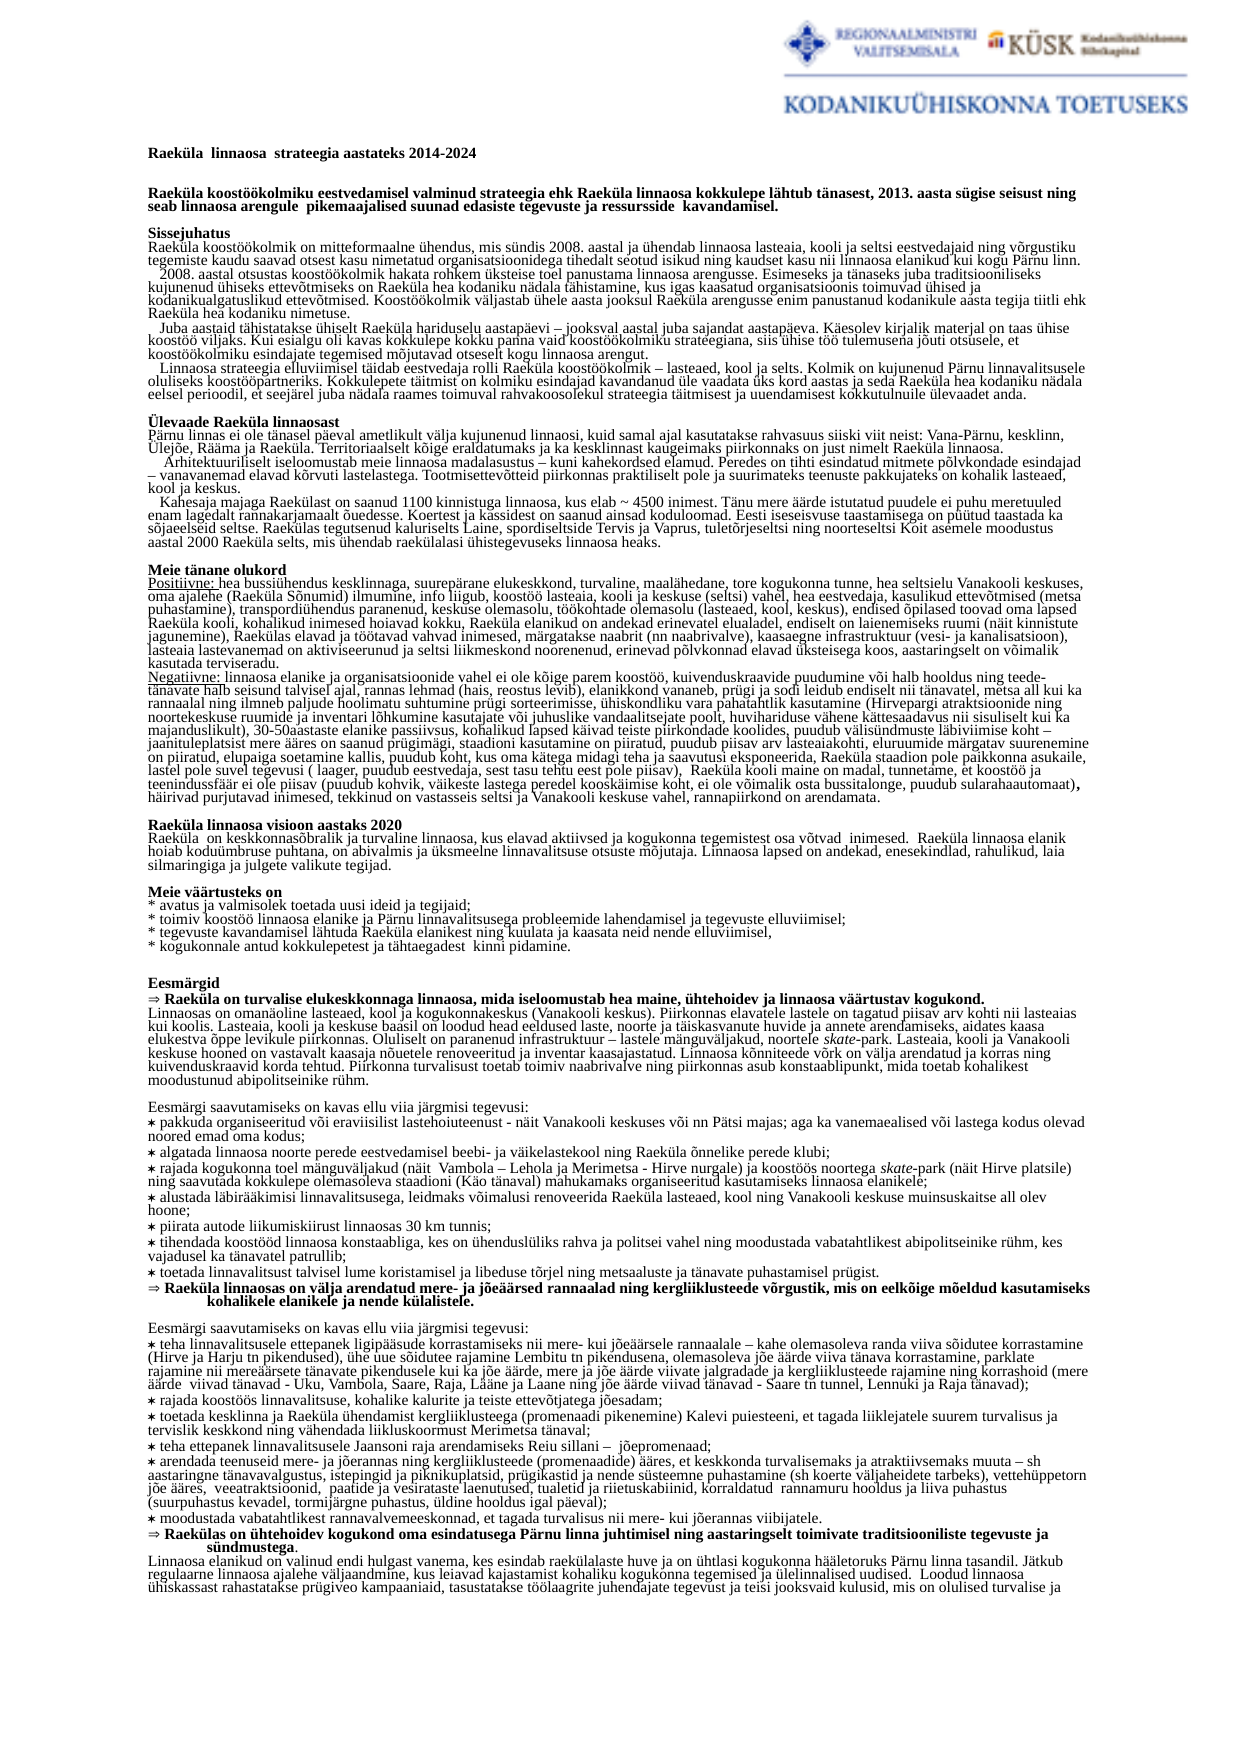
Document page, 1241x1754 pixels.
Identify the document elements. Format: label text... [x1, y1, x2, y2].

text Meie väärtusteks on [148, 887, 1093, 900]
text  teha ettepanek linnavalitsusele Jaansoni raja arendamiseks Reiu sillani – jõepromenaad; [148, 1438, 1093, 1454]
text  tihendada koostööd linnaosa konstaabliga, kes on ühenduslüliks rahva ja politsei vahel ning moodustada vabatahtlikest abipolitseinike rühm, kes vajadusel ka tänavatel patrullib; [148, 1235, 1093, 1264]
text Raeküla on keskkonnasõbralik ja turvaline linnaosa, kus elavad aktiivsed ja kogukonna tegemistest osa võtvad inimesed. Raeküla linnaosa elanik hoiab koduümbruse puhtana, on abivalmis ja üksmeelne linnavalitsuse otsuste mõjutaja. Linnaosa lapsed on andekad, enesekindlad, rahulikud, laia silmaringiga ja julgete valikute tegijad. [148, 833, 1093, 873]
text Eesmärgi saavutamiseks on kavas ellu viia järgmisi tegevusi: [148, 1323, 1093, 1337]
text Raeküla koostöökolmik on mitteformaalne ühendus, mis sündis 2008. aastal ja ühendab linnaosa lasteaia, kooli ja seltsi eestvedajaid ning võrgustiku tegemiste kaudu saavad otsest kasu nimetatud organisatsioonidega tihedalt seotud isikud ning kaudset kasu nii linnaosa elanikud kui kogu Pärnu linn. [148, 242, 1093, 268]
text Eesmärgid [148, 978, 1093, 992]
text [148, 1556, 1093, 1596]
text  toetada kesklinna ja Raeküla ühendamist kergliiklusteega (promenaadi pikenemine) Kalevi puiesteeni, et tagada liiklejatele suurem turvalisus ja tervislik keskkond ning vähendada liikluskoormust Merimetsa tänaval; [148, 1409, 1093, 1438]
text  arendada teenuseid mere- ja jõerannas ning kergliiklusteede (promenaadide) ääres, et keskkonda turvalisemaks ja atraktiivsemaks muuta – sh aastaringne tänavavalgustus, istepingid ja piknikuplatsid, prügikastid ja nende süsteemne puhastamine (sh koerte väljaheidete tarbeks), vettehüppetorn jõe ääres, veeatraktsioonid, paatide ja vesirataste laenutused, tualetid ja riietuskabiinid, korraldatud rannamuru hooldus ja liiva puhastus (suurpuhastus kevadel, tormijärgne puhastus, üldine hooldus igal päeval); [148, 1454, 1093, 1510]
text  moodustada vabatahtlikest rannavalvemeeskonnad, et tagada turvalisus nii mere- kui jõerannas viibijatele. [148, 1510, 1093, 1526]
text  pakkuda organiseeritud või eraviisilist lastehoiuteenust - näit Vanakooli keskuses või nn Pätsi majas; aga ka vanemaealised või lastega kodus olevad noored emad oma kodus; [148, 1115, 1093, 1144]
text  Raeküla linnaosas on välja arendatud mere- ja jõeäärsed rannaalad ning kergliiklusteede võrgustik, mis on eelkõige mõeldud kasutamiseks kohalikele elanikele ja nende külalistele. [148, 1280, 1093, 1310]
text  Raeküla on turvalise elukeskkonnaga linnaosa, mida iseloomustab hea maine, ühtehoidev ja linnaosa väärtustav kogukond. [148, 992, 1093, 1008]
text Positiivne: hea bussiühendus kesklinnaga, suurepärane elukeskkond, turvaline, maalähedane, tore kogukonna tunne, hea seltsielu Vanakooli keskuses, oma ajalehe (Raeküla Sõnumid) ilmumine, info liigub, koostöö lasteaia, kooli ja keskuse (seltsi) vahel, hea eestvedaja, kasulikud ettevõtmised (metsa puhastamine), transpordiühendus paranenud, keskuse olemasolu, töökohtade olemasolu (lasteaed, kool, keskus), endised õpilased toovad oma lapsed Raeküla kooli, kohalikud inimesed hoiavad kokku, Raeküla elanikud on andekad erinevatel elualadel, endiselt on laienemiseks ruumi (näit kinnistute jagunemine), Raekülas elavad ja töötavad vahvad inimesed, märgatakse naabrit (nn naabrivalve), kaasaegne infrastruktuur (vesi- ja kanalisatsioon), lasteaia lastevanemad on aktiviseerunud ja seltsi liikmeskond noorenenud, erinevad põlvkonnad elavad üksteisega koos, aastaringselt on võimalik kasutada terviseradu. [148, 578, 1093, 672]
text  algatada linnaosa noorte perede eestvedamisel beebi- ja väikelastekool ning Raeküla õnnelike perede klubi; [148, 1144, 1093, 1160]
text  Raekülas on ühtehoidev kogukond oma esindatusega Pärnu linna juhtimisel ning aastaringselt toimivate traditsiooniliste tegevuste ja sündmustega. [148, 1526, 1093, 1556]
text * toimiv koostöö linnaosa elanike ja Pärnu linnavalitsusega probleemide lahendamisel ja tegevuste elluviimisel; [148, 913, 1093, 927]
text Linnaosa strateegia elluviimisel täidab eestvedaja rolli Raeküla koostöökolmik – lasteaed, kool ja selts. Kolmik on kujunenud Pärnu linnavalitsusele oluliseks koostööpartneriks. Kokkulepete täitmist on kolmiku esindajad kavandanud üle vaadata üks kord aastas ja seda Raeküla hea kodaniku nädala eelsel perioodil, et seejärel juba nädala raames toimuval rahvakoosolekul strateegia täitmisest ja uuendamisest kokkutulnuile ülevaadet anda. [148, 363, 1093, 403]
text * tegevuste kavandamisel lähtuda Raeküla elanikest ning kuulata ja kaasata neid nende elluviimisel, [148, 927, 1093, 940]
text  alustada läbirääkimisi linnavalitsusega, leidmaks võimalusi renoveerida Raeküla lasteaed, kool ning Vanakooli keskuse muinsuskaitse all olev hoone; [148, 1190, 1093, 1219]
text  teha linnavalitsusele ettepanek ligipääsude korrastamiseks nii mere- kui jõeäärsele rannaalale – kahe olemasoleva randa viiva sõidutee korrastamine (Hirve ja Harju tn pikendused), ühe uue sõidutee rajamine Lembitu tn pikendusena, olemasoleva jõe äärde viiva tänava korrastamine, parklate rajamine nii mereäärsete tänavate pikendusele kui ka jõe äärde, mere ja jõe äärde viivate jalgradade ja kergliiklusteede rajamine ning korrashoid (mere äärde viivad tänavad - Uku, Vambola, Saare, Raja, Lääne ja Laane ning jõe äärde viivad tänavad - Saare tn tunnel, Lennuki ja Raja tänavad); [148, 1337, 1093, 1393]
text 2008. aastal otsustas koostöökolmik hakata rohkem üksteise toel panustama linnaosa arengusse. Esimeseks ja tänaseks juba traditsiooniliseks kujunenud ühiseks ettevõtmiseks on Raeküla hea kodaniku nädala tähistamine, kus igas kaasatud organisatsioonis toimuvad ühised ja kodanikualgatuslikud ettevõtmised. Koostöökolmik väljastab ühele aasta jooksul Raeküla arengusse enim panustanud kodanikule aasta tegija tiitli ehk Raeküla hea kodaniku nimetuse. [148, 268, 1093, 322]
text Arhitektuuriliselt iseloomustab meie linnaosa madalasustus – kuni kahekordsed elamud. Peredes on tihti esindatud mitmete põlvkondade esindajad – vanavanemad elavad kõrvuti lastelastega. Tootmisettevõtteid piirkonnas praktiliselt pole ja suurimateks teenuste pakkujateks on kohalik lasteaed, kool ja keskus. [148, 457, 1093, 497]
text  toetada linnavalitsust talvisel lume koristamisel ja libeduse tõrjel ning metsaaluste ja tänavate puhastamisel prügist. [148, 1264, 1093, 1280]
text * avatus ja valmisolek toetada uusi ideid ja tegijaid; [148, 900, 1093, 913]
text Ülevaade Raeküla linnaosast [148, 416, 1093, 430]
text  piirata autode liikumiskiirust linnaosas 30 km tunnis; [148, 1219, 1093, 1235]
text Pärnu linnas ei ole tänasel päeval ametlikult välja kujunenud linnaosi, kuid samal ajal kasutatakse rahvasuus siiski viit neist: Vana-Pärnu, kesklinn, Ülejõe, Rääma ja Raeküla. Territoriaalselt kõige eraldatumaks ja ka kesklinnast kaugeimaks piirkonnaks on just nimelt Raeküla linnaosa. [148, 430, 1093, 457]
text Negatiivne: linnaosa elanike ja organisatsioonide vahel ei ole kõige parem koostöö, kuivenduskraavide puudumine või halb hooldus ning teede-tänavate halb seisund talvisel ajal, rannas lehmad (hais, reostus levib), elanikkond vananeb, prügi ja sodi leidub endiselt nii tänavatel, metsa all kui ka rannaalal ning ilmneb paljude hoolimatu suhtumine prügi sorteerimisse, ühiskondliku vara pahatahtlik kasutamine (Hirvepargi atraktsioonide ning noortekeskuse ruumide ja inventari lõhkumine kasutajate või juhuslike vandaalitsejate poolt, huvihariduse vähene kättesaadavus nii sisuliselt kui ka majanduslikult), 30-50aastaste elanike passiivsus, kohalikud lapsed käivad teiste piirkondade koolides, puudub välisündmuste läbiviimise koht – jaanituleplatsist mere ääres on saanud prügimägi, staadioni kasutamine on piiratud, puudub piisav arv lasteaiakohti, eluruumide märgatav suurenemine on piiratud, elupaiga soetamine kallis, puudub koht, kus oma kätega midagi teha ja saavutusi eksponeerida, Raeküla staadion pole paikkonna asukaile, lastel pole suvel tegevusi ( laager, puudub eestvedaja, sest tasu tehtu eest pole piisav), Raeküla kooli maine on madal, tunnetame, et koostöö ja teenindussfäär ei ole piisav (puudub kohvik, väikeste lastega peredel kooskäimise koht, ei ole võimalik osta bussitalonge, puudub sularahaautomaat), häirivad purjutavad inimesed, tekkinud on vastasseis seltsi ja Vanakooli keskuse vahel, rannapiirkond on arendamata. [148, 672, 1093, 806]
text  rajada koostöös linnavalitsuse, kohalike kalurite ja teiste ettevõtjatega jõesadam; [148, 1393, 1093, 1409]
text Raeküla linnaosa strateegia aastateks 2014-2024 [148, 148, 1093, 161]
text Eesmärgi saavutamiseks on kavas ellu viia järgmisi tegevusi: [148, 1102, 1093, 1115]
text Meie tänane olukord [148, 564, 1093, 578]
text Sissejuhatus [148, 228, 1093, 242]
text Raeküla linnaosa visioon aastaks 2020 [148, 819, 1093, 833]
text * kogukonnale antud kokkulepetest ja tähtaegadest kinni pidamine. [148, 940, 1093, 954]
text  rajada kogukonna toel mänguväljakud (näit Vambola – Lehola ja Merimetsa - Hirve nurgale) ja koostöös noortega skate-park (näit Hirve platsile) ning saavutada kokkulepe olemasoleva staadioni (Käo tänaval) mahukamaks organiseeritud kasutamiseks linnaosa elanikele; [148, 1160, 1093, 1190]
text Juba aastaid tähistatakse ühiselt Raeküla hariduselu aastapäevi – jooksval aastal juba sajandat aastapäeva. Käesolev kirjalik materjal on taas ühise koostöö viljaks. Kui esialgu oli kavas kokkulepe kokku panna vaid koostöökolmiku strateegiana, siis ühise töö tulemusena jõuti otsusele, et koostöökolmiku esindajate tegemised mõjutavad otseselt kogu linnaosa arengut. [148, 322, 1093, 363]
text Raeküla koostöökolmiku eestvedamisel valminud strateegia ehk Raeküla linnaosa kokkulepe lähtub tänasest, 2013. aasta sügise seisust ning seab linnaosa arengule pikemaajalised suunad edasiste tegevuste ja ressursside kavandamisel. [148, 188, 1093, 215]
text Kahesaja majaga Raekülast on saanud 1100 kinnistuga linnaosa, kus elab ~ 4500 inimest. Tänu mere äärde istutatud puudele ei puhu meretuuled enam lagedalt rannakarjamaalt õuedesse. Koertest ja kassidest on saanud ainsad koduloomad. Eesti iseseisvuse taastamisega on püütud taastada ka sõjaeelseid seltse. Raekülas tegutsenud kaluriselts Laine, spordiseltside Tervis ja Vaprus, tuletõrjeseltsi ning noorteseltsi Koit asemele moodustus aastal 2000 Raeküla selts, mis ühendab raekülalasi ühistegevuseks linnaosa heaks. [148, 497, 1093, 551]
picture [768, 4, 1203, 126]
text Linnaosas on omanäoline lasteaed, kool ja kogukonnakeskus (Vanakooli keskus). Piirkonnas elavatele lastele on tagatud piisav arv kohti nii lasteaias kui koolis. Lasteaia, kooli ja keskuse baasil on loodud head eeldused laste, noorte ja täiskasvanute huvide ja annete arendamiseks, aidates kaasa elukestva õppe levikule piirkonnas. Oluliselt on paranenud infrastruktuur – lastele mänguväljakud, noortele skate-park. Lasteaia, kooli ja Vanakooli keskuse hooned on vastavalt kaasaja nõuetele renoveeritud ja inventar kaasajastatud. Linnaosa kõnniteede võrk on välja arendatud ja korras ning kuivenduskraavid korda tehtud. Piirkonna turvalisust toetab toimiv naabrivalve ning piirkonnas asub konstaablipunkt, mida toetab kohalikest moodustunud abipolitseinike rühm. [148, 1008, 1093, 1088]
